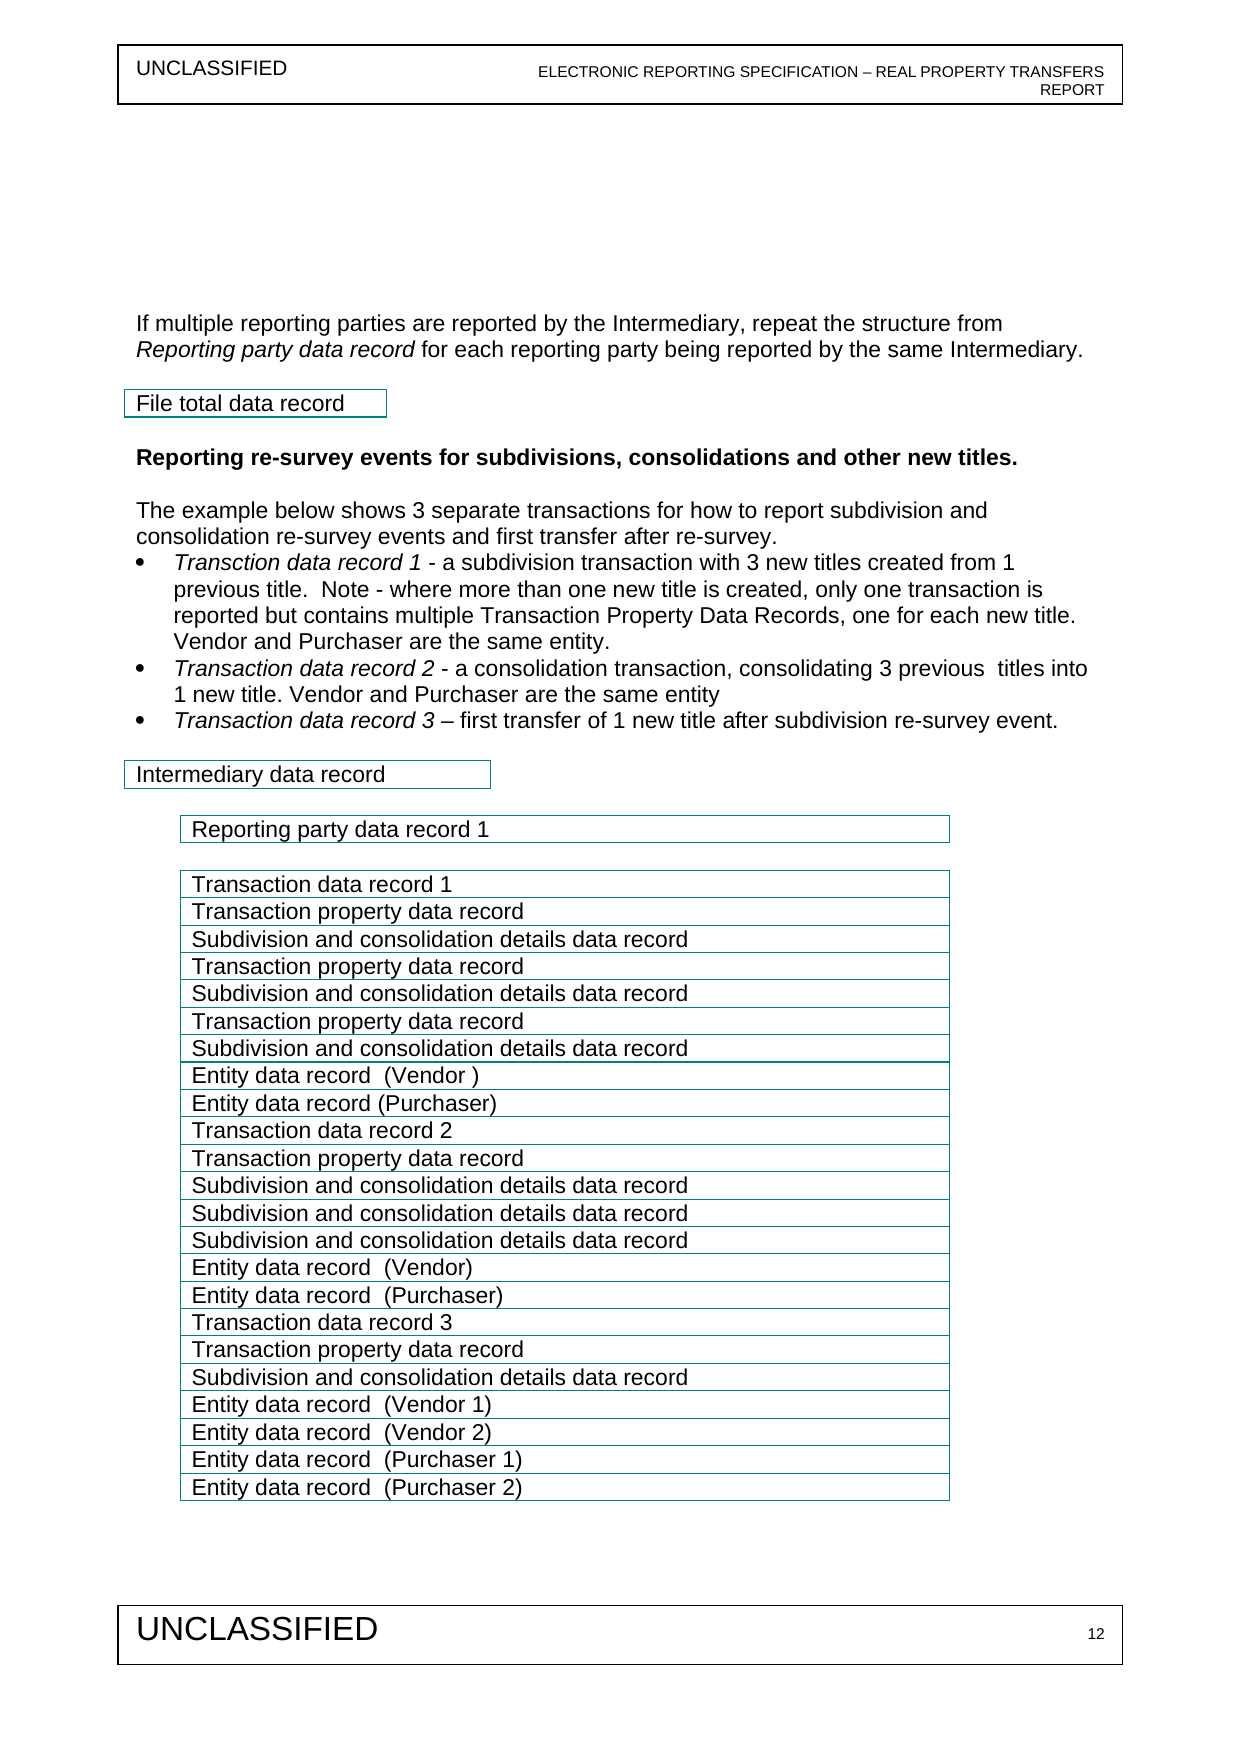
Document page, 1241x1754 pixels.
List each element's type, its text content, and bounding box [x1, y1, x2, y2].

table_cell Entity data record (Purchaser 1) [181, 1446, 949, 1472]
table_cell Entity data record (Purchaser 2) [181, 1474, 949, 1500]
text The example below shows 3 separate transactions for how to report subdivision and consolidation re-survey events and first transfer after re-survey. [136, 497, 1104, 549]
table_cell Entity data record (Vendor) [181, 1254, 949, 1281]
list Transaction data record 3 – first transfer of 1 new title after subdivision re-survey event. [136, 707, 1104, 734]
table_cell Transaction data record 3 [181, 1309, 949, 1335]
table_cell Subdivision and consolidation details data record [181, 1364, 949, 1390]
table_header Intermediary data record [125, 761, 490, 787]
table_cell Transaction property data record [181, 1145, 949, 1171]
table_cell Subdivision and consolidation details data record [181, 1035, 949, 1061]
table_cell Subdivision and consolidation details data record [181, 1200, 949, 1226]
table_cell Entity data record (Purchaser) [181, 1282, 949, 1308]
list Transction data record 1 - a subdivision transaction with 3 new titles created from 1 previous title. Note - where more than one new title is created, only one transaction is reported but contains multiple Transaction Property Data Records, one for each new title. Vendor and Purchaser are the same entity. [136, 549, 1104, 655]
list Transaction data record 2 - a consolidation transaction, consolidating 3 previous titles into 1 new title. Vendor and Purchaser are the same entity [136, 655, 1104, 707]
table_cell Entity data record (Vendor 1) [181, 1391, 949, 1418]
table_cell Transaction data record 2 [181, 1117, 949, 1144]
table_cell Entity data record (Vendor ) [181, 1063, 949, 1089]
table_cell Transaction property data record [181, 898, 949, 924]
table_cell Entity data record (Purchaser) [181, 1090, 949, 1116]
table_header Reporting party data record 1 [181, 816, 949, 842]
text Reporting re-survey events for subdivisions, consolidations and other new titles. [136, 444, 1104, 470]
table_cell Subdivision and consolidation details data record [181, 926, 949, 952]
table_cell Subdivision and consolidation details data record [181, 1172, 949, 1198]
table_cell Transaction property data record [181, 1008, 949, 1034]
table_header Transaction data record 1 [181, 871, 949, 897]
table_cell Transaction property data record [181, 1336, 949, 1363]
table_cell Subdivision and consolidation details data record [181, 980, 949, 1007]
table_cell Entity data record (Vendor 2) [181, 1419, 949, 1445]
table_cell Subdivision and consolidation details data record [181, 1227, 949, 1253]
table_header File total data record [125, 390, 386, 416]
text If multiple reporting parties are reported by the Intermediary, repeat the structure from Reporting party data record for each reporting party being reported by the same Intermediary. [136, 310, 1104, 363]
table_cell Transaction property data record [181, 953, 949, 979]
